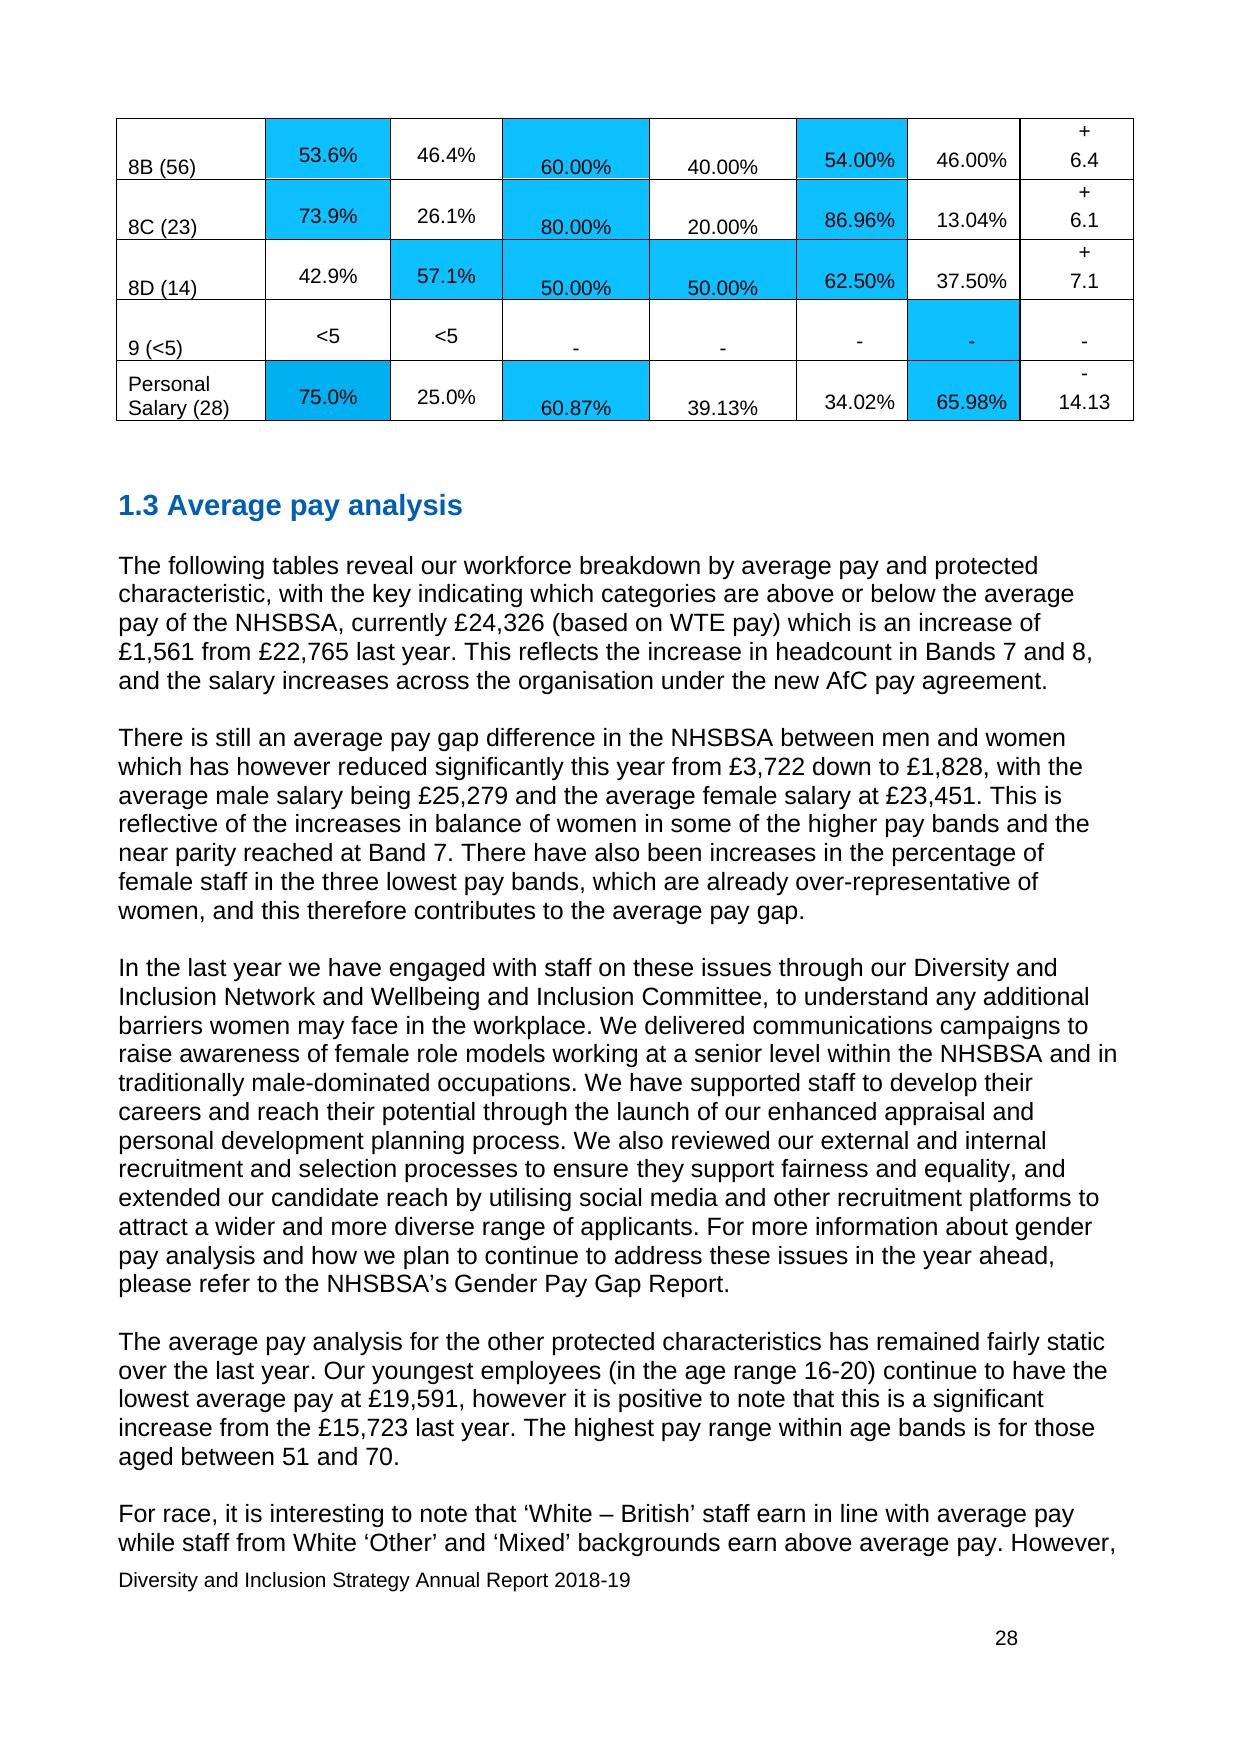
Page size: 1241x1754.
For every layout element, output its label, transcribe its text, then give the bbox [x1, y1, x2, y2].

text In the last year we have engaged with staff on these issues through our Diversity and Inclusion Network and Wellbeing and Inclusion Committee, to understand any additional barriers women may face in the workplace. We delivered communications campaigns to raise awareness of female role models working at a senior level within the NHSBSA and in traditionally male-dominated occupations. We have supported staff to develop their careers and reach their potential through the launch of our enhanced appraisal and personal development planning process. We also reviewed our external and internal recruitment and selection processes to ensure they support fairness and equality, and extended our candidate reach by utilising social media and other recruitment platforms to attract a wider and more diverse range of applicants. For more information about gender pay analysis and how we plan to continue to address these issues in the year ahead, please refer to the NHSBSA’s Gender Pay Gap Report. [118, 953, 1122, 1298]
table_cell 62.50% [797, 240, 907, 299]
table_cell 34.02% [797, 361, 907, 420]
table_cell 54.00% [797, 119, 907, 178]
table_cell <5 [391, 300, 502, 360]
table_cell Personal Salary (28) [117, 361, 265, 420]
table_cell + 6.1 [1021, 180, 1133, 239]
table_cell + 7.1 [1021, 240, 1133, 299]
table_cell <5 [266, 300, 390, 360]
table_cell 26.1% [391, 180, 502, 239]
table_cell 75.0% [266, 361, 390, 420]
table_cell 57.1% [391, 240, 502, 299]
table_cell 46.4% [391, 119, 502, 178]
table_cell - [797, 300, 907, 360]
text The average pay analysis for the other protected characteristics has remained fairly static over the last year. Our youngest employees (in the age range 16-20) continue to have the lowest average pay at £19,591, however it is positive to note that this is a significant increase from the £15,723 last year. The highest pay range within age bands is for those aged between 51 and 70. [118, 1327, 1122, 1471]
table_cell 8C (23) [117, 180, 265, 239]
table_cell 25.0% [391, 361, 502, 420]
table_cell - 14.13 [1021, 361, 1133, 420]
table_cell 39.13% [650, 361, 796, 420]
table_cell 53.6% [266, 119, 390, 178]
table_cell 8D (14) [117, 240, 265, 299]
table_cell 86.96% [797, 180, 907, 239]
table_cell 46.00% [908, 119, 1019, 178]
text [118, 1499, 1122, 1557]
text There is still an average pay gap difference in the NHSBSA between men and women which has however reduced significantly this year from £3,722 down to £1,828, with the average male salary being £25,279 and the average female salary at £23,451. This is reflective of the increases in balance of women in some of the higher pay bands and the near parity reached at Band 7. There have also been increases in the percentage of female staff in the three lowest pay bands, which are already over-representative of women, and this therefore contributes to the average pay gap. [118, 723, 1122, 924]
table_cell - [1021, 300, 1133, 360]
text 1.3 Average pay analysis [118, 488, 1122, 522]
table_cell + 6.4 [1021, 119, 1133, 178]
text The following tables reveal our workforce breakdown by average pay and protected characteristic, with the key indicating which categories are above or below the average pay of the NHSBSA, currently £24,326 (based on WTE pay) which is an increase of £1,561 from £22,765 last year. This reflects the increase in headcount in Bands 7 and 8, and the salary increases across the organisation under the new AfC pay agreement. [118, 551, 1122, 694]
table_cell 80.00% [503, 180, 649, 239]
table_cell 8B (56) [117, 119, 265, 178]
table_cell 50.00% [650, 240, 796, 299]
table_cell 60.00% [503, 119, 649, 178]
table_cell 73.9% [266, 180, 390, 239]
table_cell 40.00% [650, 119, 796, 178]
table_cell 50.00% [503, 240, 649, 299]
table_cell 20.00% [650, 180, 796, 239]
table_cell 9 (<5) [117, 300, 265, 360]
table_cell 13.04% [908, 180, 1019, 239]
table_cell - [908, 300, 1019, 360]
table_cell 37.50% [908, 240, 1019, 299]
table_cell 60.87% [503, 361, 649, 420]
table_cell - [650, 300, 796, 360]
table_cell 65.98% [908, 361, 1019, 420]
table_cell - [503, 300, 649, 360]
table_cell 42.9% [266, 240, 390, 299]
